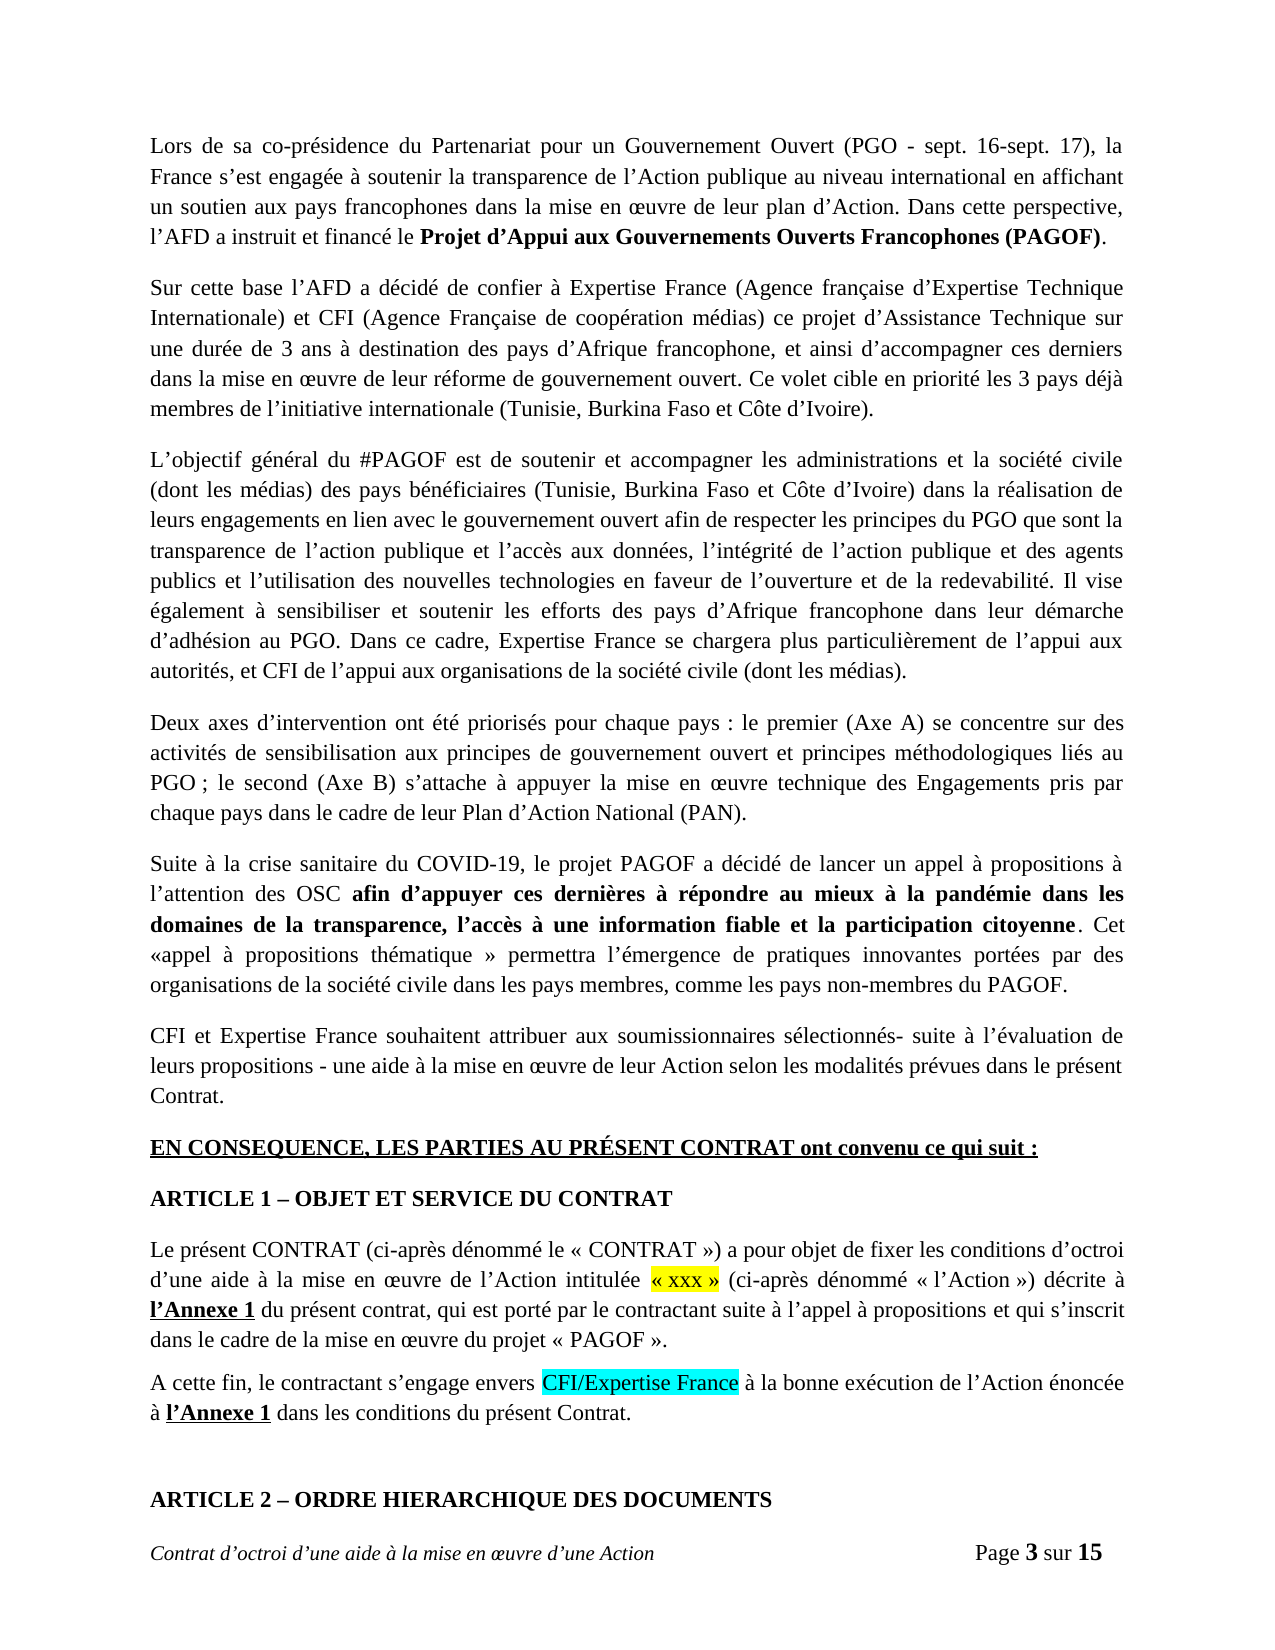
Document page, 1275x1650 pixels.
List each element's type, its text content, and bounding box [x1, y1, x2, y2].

text Sur cette base l’AFD a décidé de confier à Expertise France (Agence française d’Expertise Technique Internationale) et CFI (Agence Française de coopération médias) ce projet d’Assistance Technique sur une durée de 3 ans à destination des pays d’Afrique francophone, et ainsi d’accompagner ces derniers dans la mise en œuvre de leur réforme de gouvernement ouvert. Ce volet cible en priorité les 3 pays déjà membres de l’initiative internationale (Tunisie, Burkina Faso et Côte d’Ivoire). [150, 274, 1125, 421]
text Deux axes d’intervention ont été priorisés pour chaque pays : le premier (Axe A) se concentre sur des activités de sensibilisation aux principes de gouvernement ouvert et principes méthodologiques liés au PGO ; le second (Axe B) s’attache à appuyer la mise en œuvre technique des Engagements pris par chaque pays dans le cadre de leur Plan d’Action National (PAN). [150, 708, 1125, 826]
text A cette fin, le contractant s’engage envers CFI/Expertise France à la bonne exécution de l’Action énoncée à l’Annexe 1 dans les conditions du présent Contrat. [150, 1369, 1125, 1426]
text EN CONSEQUENCE, LES PARTIES AU PRÉSENT CONTRAT ont convenu ce qui suit : [150, 1133, 1125, 1160]
text Lors de sa co-présidence du Partenariat pour un Gouvernement Ouvert (PGO - sept. 16-sept. 17), la France s’est engagée à soutenir la transparence de l’Action publique au niveau international en affichant un soutien aux pays francophones dans la mise en œuvre de leur plan d’Action. Dans cette perspective, l’AFD a instruit et financé le Projet d’Appui aux Gouvernements Ouverts Francophones (PAGOF). [150, 132, 1125, 249]
text ARTICLE 2 – ORDRE HIERARCHIQUE DES DOCUMENTS [150, 1486, 1125, 1513]
text ARTICLE 1 – OBJET ET SERVICE DU CONTRAT [150, 1184, 1125, 1211]
text Suite à la crise sanitaire du COVID-19, le projet PAGOF a décidé de lancer un appel à propositions à l’attention des OSC afin d’appuyer ces dernières à répondre au mieux à la pandémie dans les domaines de la transparence, l’accès à une information fiable et la participation citoyenne. Cet «appel à propositions thématique » permettra l’émergence de pratiques innovantes portées par des organisations de la société civile dans les pays membres, comme les pays non-membres du PAGOF. [150, 850, 1125, 997]
text CFI et Expertise France souhaitent attribuer aux soumissionnaires sélectionnés- suite à l’évaluation de leurs propositions - une aide à la mise en œuvre de leur Action selon les modalités prévues dans le présent Contrat. [150, 1022, 1125, 1109]
text Le présent CONTRAT (ci-après dénommé le « CONTRAT ») a pour objet de fixer les conditions d’octroi d’une aide à la mise en œuvre de l’Action intitulée « xxx » (ci-après dénommé « l’Action ») décrite à l’Annexe 1 du présent contrat, qui est porté par le contractant suite à l’appel à propositions et qui s’inscrit dans le cadre de la mise en œuvre du projet « PAGOF ». [150, 1236, 1125, 1353]
text L’objectif général du #PAGOF est de soutenir et accompagner les administrations et la société civile (dont les médias) des pays bénéficiaires (Tunisie, Burkina Faso et Côte d’Ivoire) dans la réalisation de leurs engagements en lien avec le gouvernement ouvert afin de respecter les principes du PGO que sont la transparence de l’action publique et l’accès aux données, l’intégrité de l’action publique et des agents publics et l’utilisation des nouvelles technologies en faveur de l’ouverture et de la redevabilité. Il vise également à sensibiliser et soutenir les efforts des pays d’Afrique francophone dans leur démarche d’adhésion au PGO. Dans ce cadre, Expertise France se chargera plus particulièrement de l’appui aux autorités, et CFI de l’appui aux organisations de la société civile (dont les médias). [150, 446, 1125, 684]
